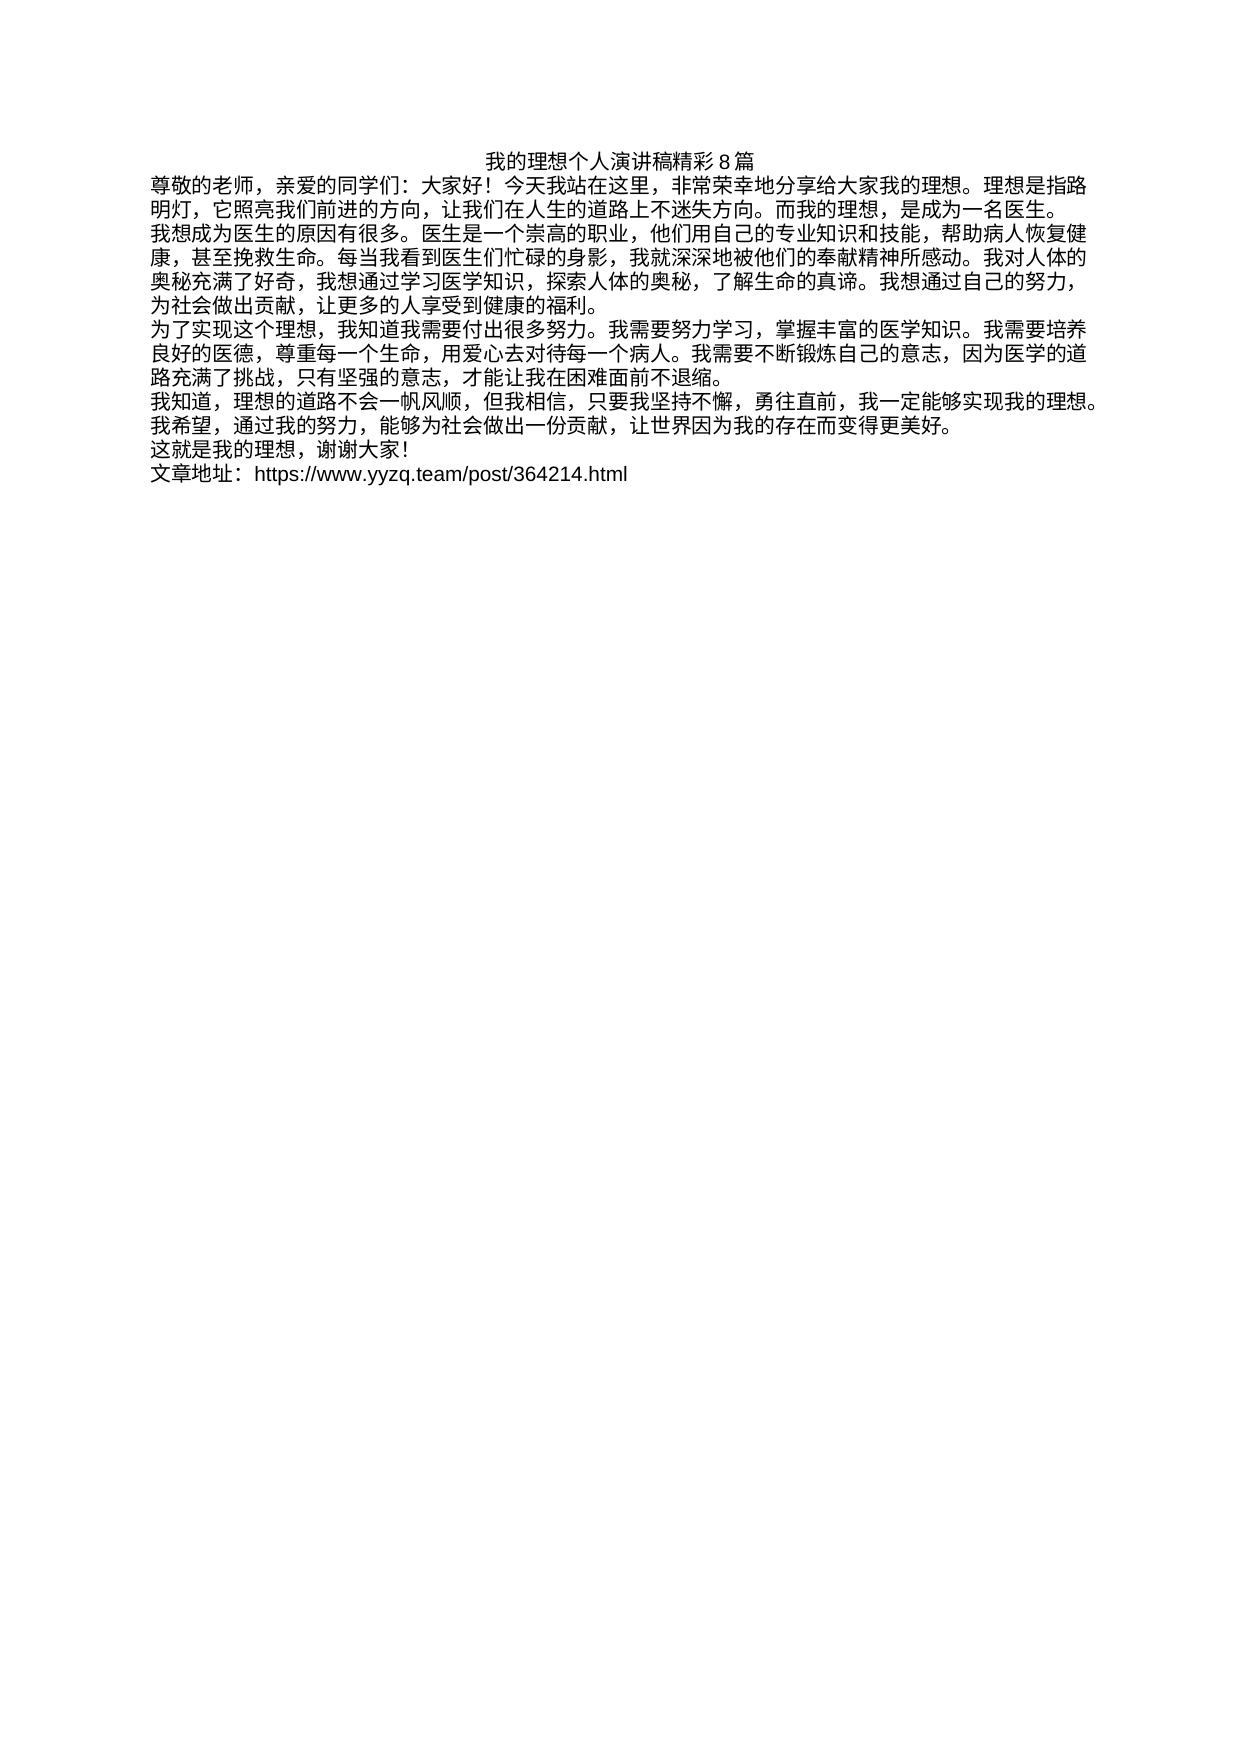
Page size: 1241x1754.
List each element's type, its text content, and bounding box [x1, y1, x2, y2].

text 文章地址：https://www.yyzq.team/post/364214.html [150, 461, 1090, 485]
text 我知道，理想的道路不会一帆风顺，但我相信，只要我坚持不懈，勇往直前，我一定能够实现我的理想。我希望，通过我的努力，能够为社会做出一份贡献，让世界因为我的存在而变得更美好。 [150, 389, 1090, 437]
text 尊敬的老师，亲爱的同学们：大家好！今天我站在这里，非常荣幸地分享给大家我的理想。理想是指路明灯，它照亮我们前进的方向，让我们在人生的道路上不迷失方向。而我的理想，是成为一名医生。 [150, 174, 1090, 222]
text 我想成为医生的原因有很多。医生是一个崇高的职业，他们用自己的专业知识和技能，帮助病人恢复健康，甚至挽救生命。每当我看到医生们忙碌的身影，我就深深地被他们的奉献精神所感动。我对人体的奥秘充满了好奇，我想通过学习医学知识，探索人体的奥秘，了解生命的真谛。我想通过自己的努力，为社会做出贡献，让更多的人享受到健康的福利。 [150, 222, 1090, 318]
text 我的理想个人演讲稿精彩8篇 [150, 150, 1090, 174]
text 为了实现这个理想，我知道我需要付出很多努力。我需要努力学习，掌握丰富的医学知识。我需要培养良好的医德，尊重每一个生命，用爱心去对待每一个病人。我需要不断锻炼自己的意志，因为医学的道路充满了挑战，只有坚强的意志，才能让我在困难面前不退缩。 [150, 318, 1090, 389]
text 这就是我的理想，谢谢大家！ [150, 437, 1090, 461]
